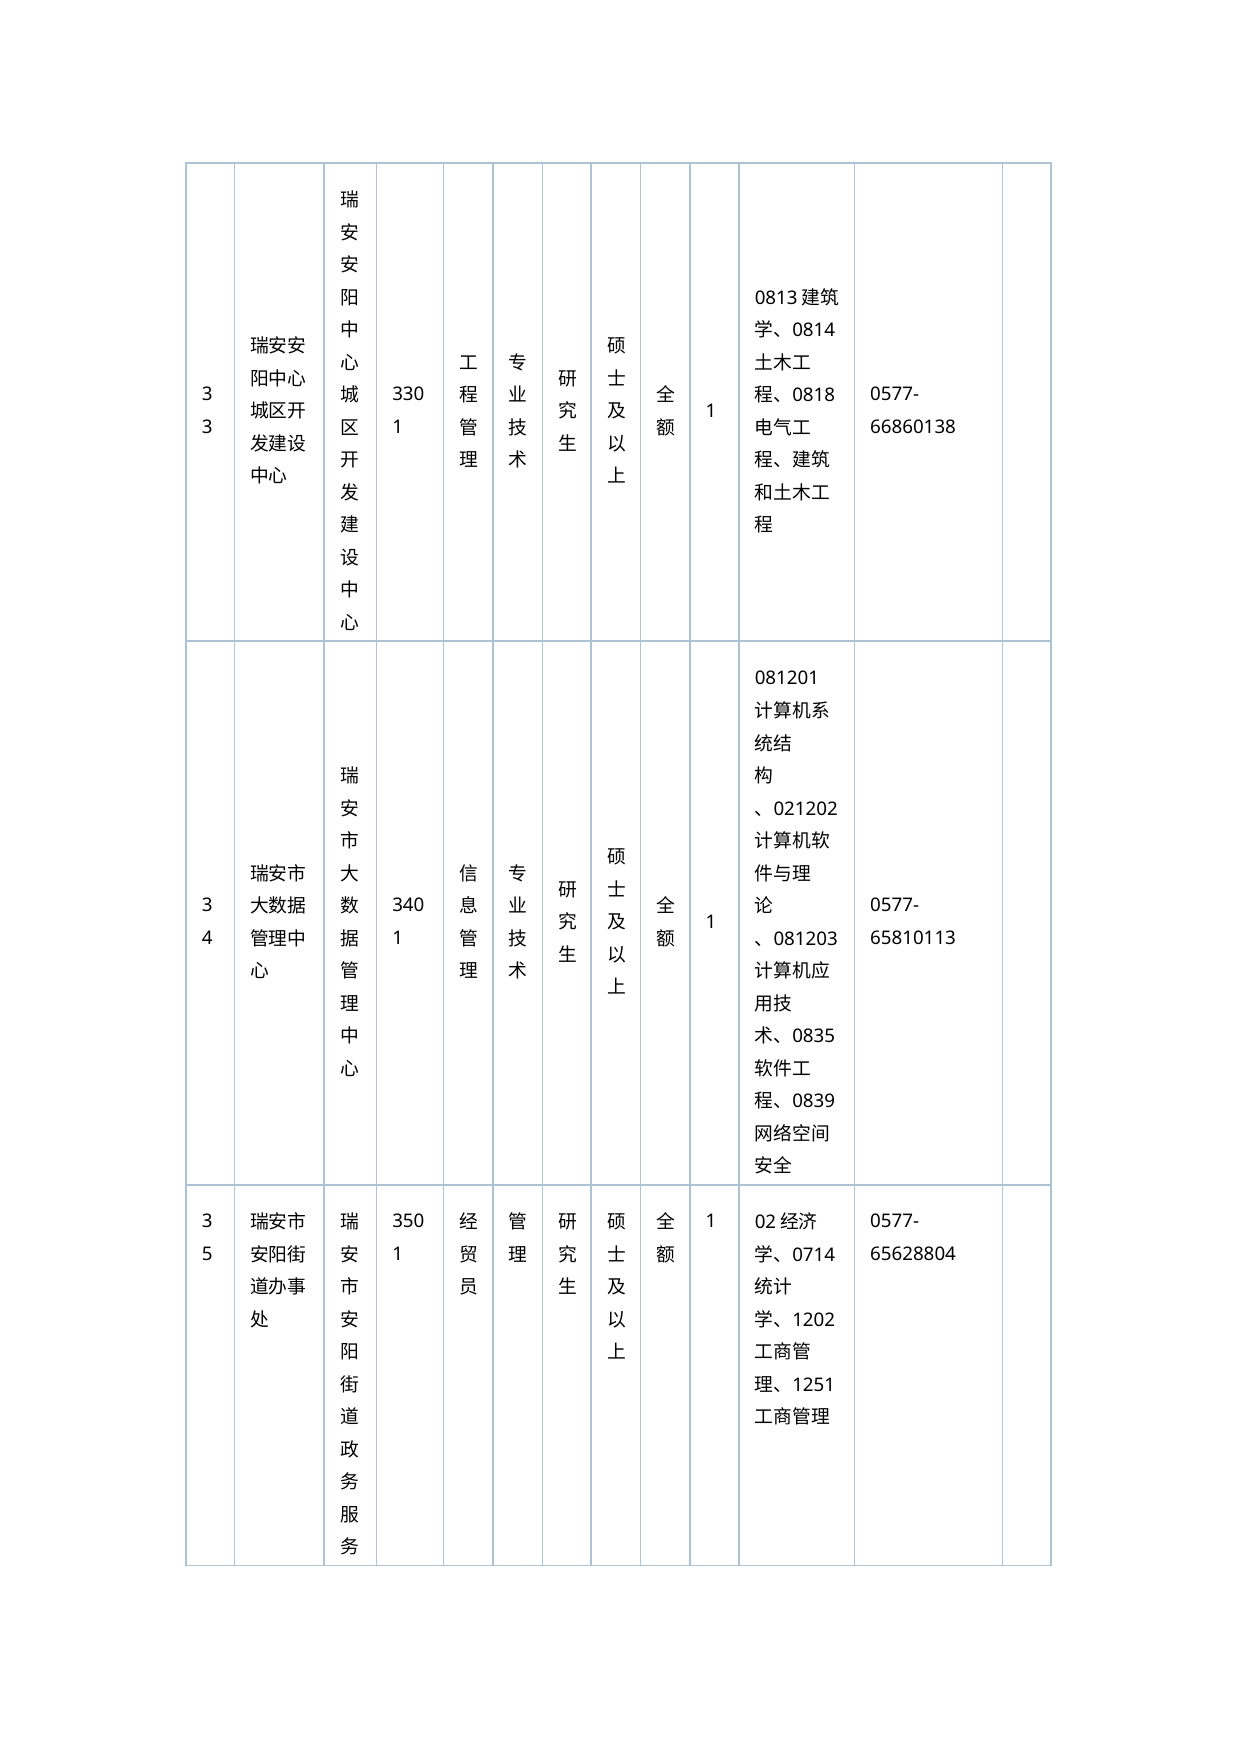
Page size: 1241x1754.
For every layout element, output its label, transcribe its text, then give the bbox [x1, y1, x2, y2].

table_cell 管理 [494, 1186, 542, 1565]
table_cell 瑞安安阳中心城区开发建设中心 [235, 164, 323, 640]
table_cell 工程管理 [444, 164, 492, 640]
table_cell 全额 [641, 1186, 689, 1565]
table_cell 硕士及以上 [592, 164, 640, 640]
table_cell 1 [691, 164, 738, 640]
table_cell [1003, 164, 1050, 640]
table_cell 瑞安市安阳街道办事处 [235, 1186, 323, 1565]
table_cell 研究生 [543, 164, 590, 640]
table_cell 瑞安市大数据管理中心 [235, 642, 323, 1184]
table_cell 3501 [377, 1186, 443, 1565]
table_cell 研究生 [543, 642, 590, 1184]
table_cell 33 [187, 164, 234, 640]
table_cell 信息管理 [444, 642, 492, 1184]
table_cell 0577-65628804 [855, 1186, 1002, 1565]
table_cell 全额 [641, 164, 689, 640]
table_cell 35 [187, 1186, 234, 1565]
table_cell 1 [691, 642, 738, 1184]
table_cell 1 [691, 1186, 738, 1565]
table_cell 0577-65810113 [855, 642, 1002, 1184]
table_cell 瑞安安阳中心城区开发建设中心 [325, 164, 376, 640]
table_cell 硕士及以上 [592, 642, 640, 1184]
table_cell 全额 [641, 642, 689, 1184]
table_cell [1003, 642, 1050, 1184]
table_cell 081201计算机系统结构、021202计算机软件与理论、081203计算机应用技术、0835软件工程、0839网络空间安全 [740, 642, 854, 1184]
table_cell 研究生 [543, 1186, 590, 1565]
table_cell 瑞安市安阳街道政务服务中心 [325, 1186, 376, 1565]
table_cell 34 [187, 642, 234, 1184]
table_cell 0577-66860138 [855, 164, 1002, 640]
table_cell 专业技术 [494, 642, 542, 1184]
table_cell 专业技术 [494, 164, 542, 640]
table_cell 硕士及以上 [592, 1186, 640, 1565]
table_cell 3301 [377, 164, 443, 640]
table_cell 经贸员 [444, 1186, 492, 1565]
table_cell 0813建筑学、0814土木工程、0818电气工程、建筑和土木工程 [740, 164, 854, 640]
table_cell 3401 [377, 642, 443, 1184]
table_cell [740, 1186, 854, 1565]
table_cell 瑞安市大数据管理中心 [325, 642, 376, 1184]
table_cell [1003, 1186, 1050, 1565]
